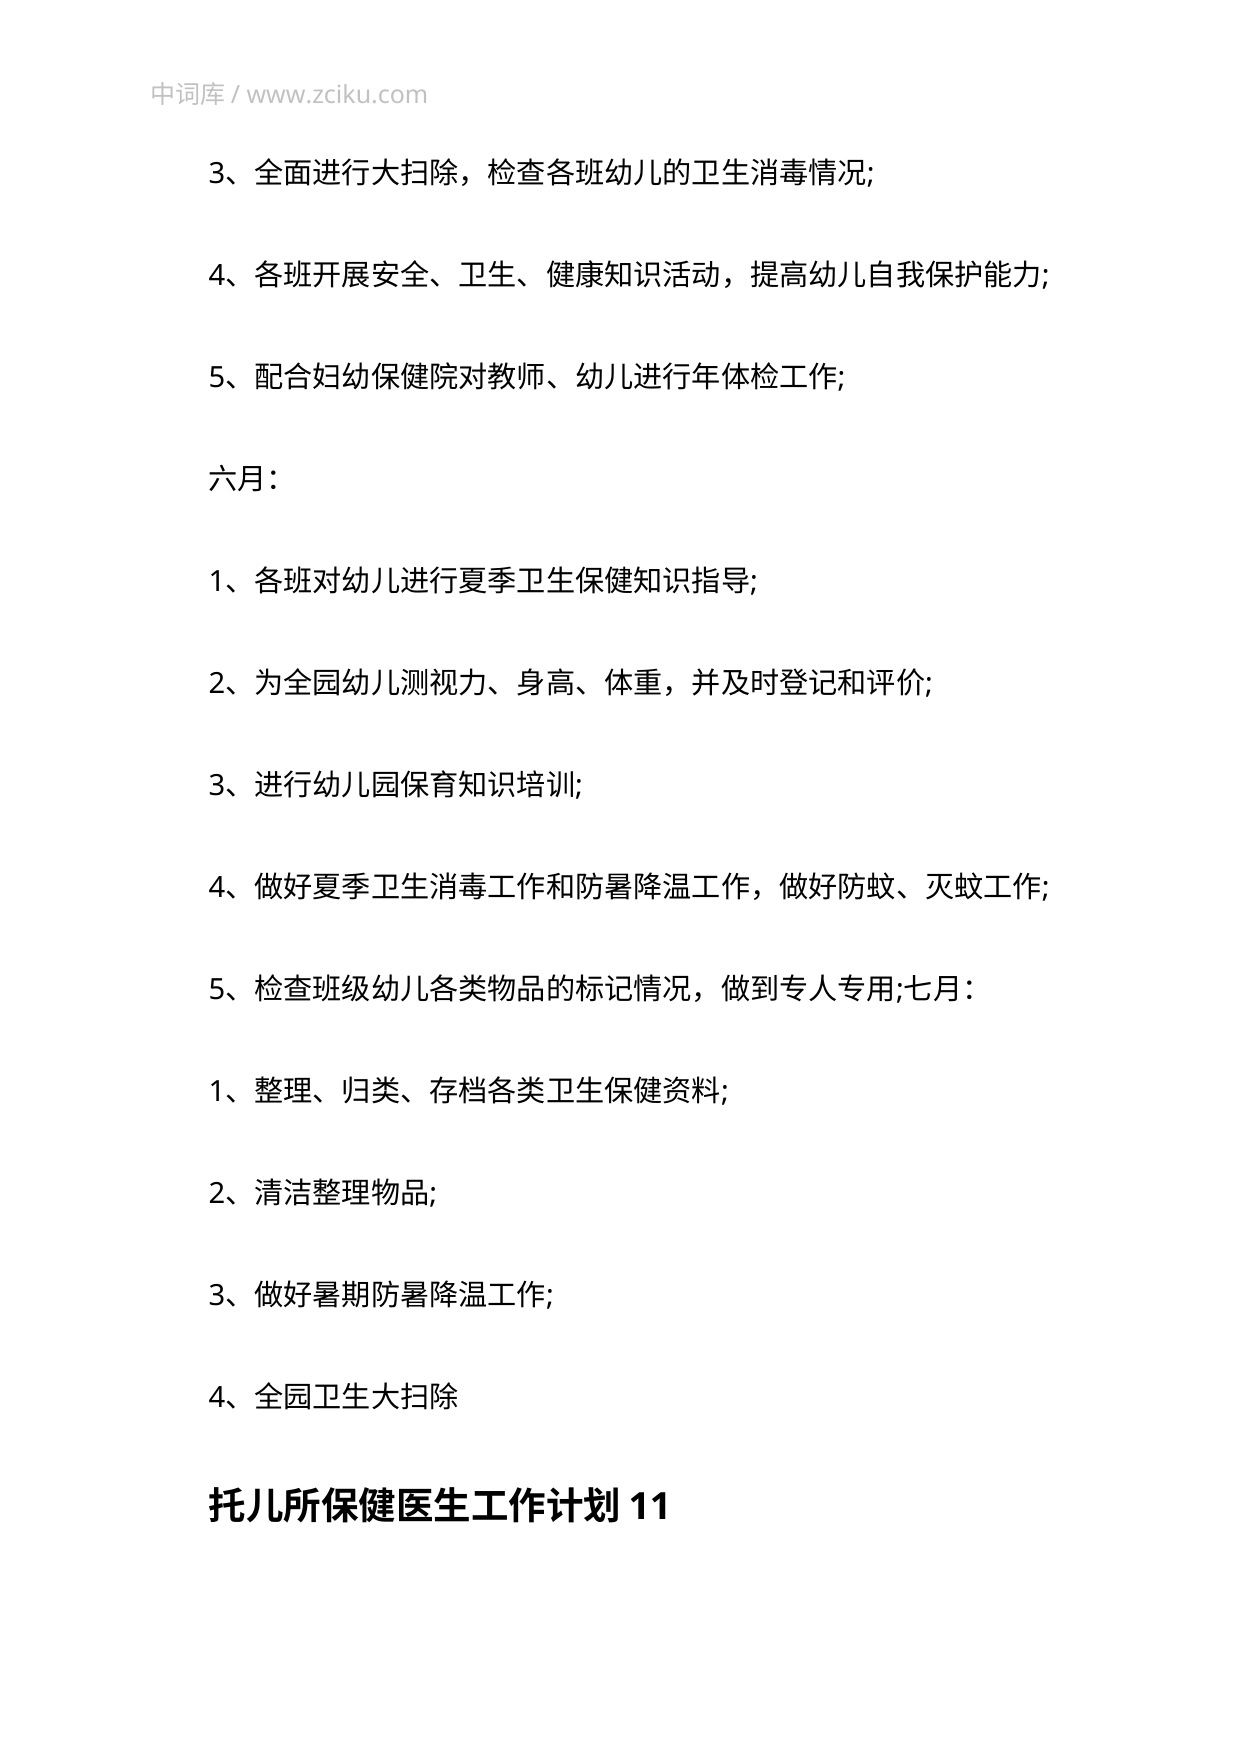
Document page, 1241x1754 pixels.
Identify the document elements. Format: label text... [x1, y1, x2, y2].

text 托儿所保健医生工作计划11 [150, 1476, 1090, 1530]
text 1、整理、归类、存档各类卫生保健资料; [150, 1068, 1090, 1110]
text 4、各班开展安全、卫生、健康知识活动，提高幼儿自我保护能力; [150, 252, 1090, 294]
text 1、各班对幼儿进行夏季卫生保健知识指导; [150, 558, 1090, 600]
text 4、做好夏季卫生消毒工作和防暑降温工作，做好防蚊、灭蚊工作; [150, 864, 1090, 906]
text 3、全面进行大扫除，检查各班幼儿的卫生消毒情况; [150, 150, 1090, 192]
text 5、配合妇幼保健院对教师、幼儿进行年体检工作; [150, 354, 1090, 396]
text 5、检查班级幼儿各类物品的标记情况，做到专人专用;七月： [150, 966, 1090, 1008]
text 2、清洁整理物品; [150, 1169, 1090, 1212]
text 六月： [150, 456, 1090, 498]
text 3、进行幼儿园保育知识培训; [150, 762, 1090, 804]
text 3、做好暑期防暑降温工作; [150, 1272, 1090, 1314]
text 4、全园卫生大扫除 [150, 1373, 1090, 1416]
text 2、为全园幼儿测视力、身高、体重，并及时登记和评价; [150, 660, 1090, 702]
